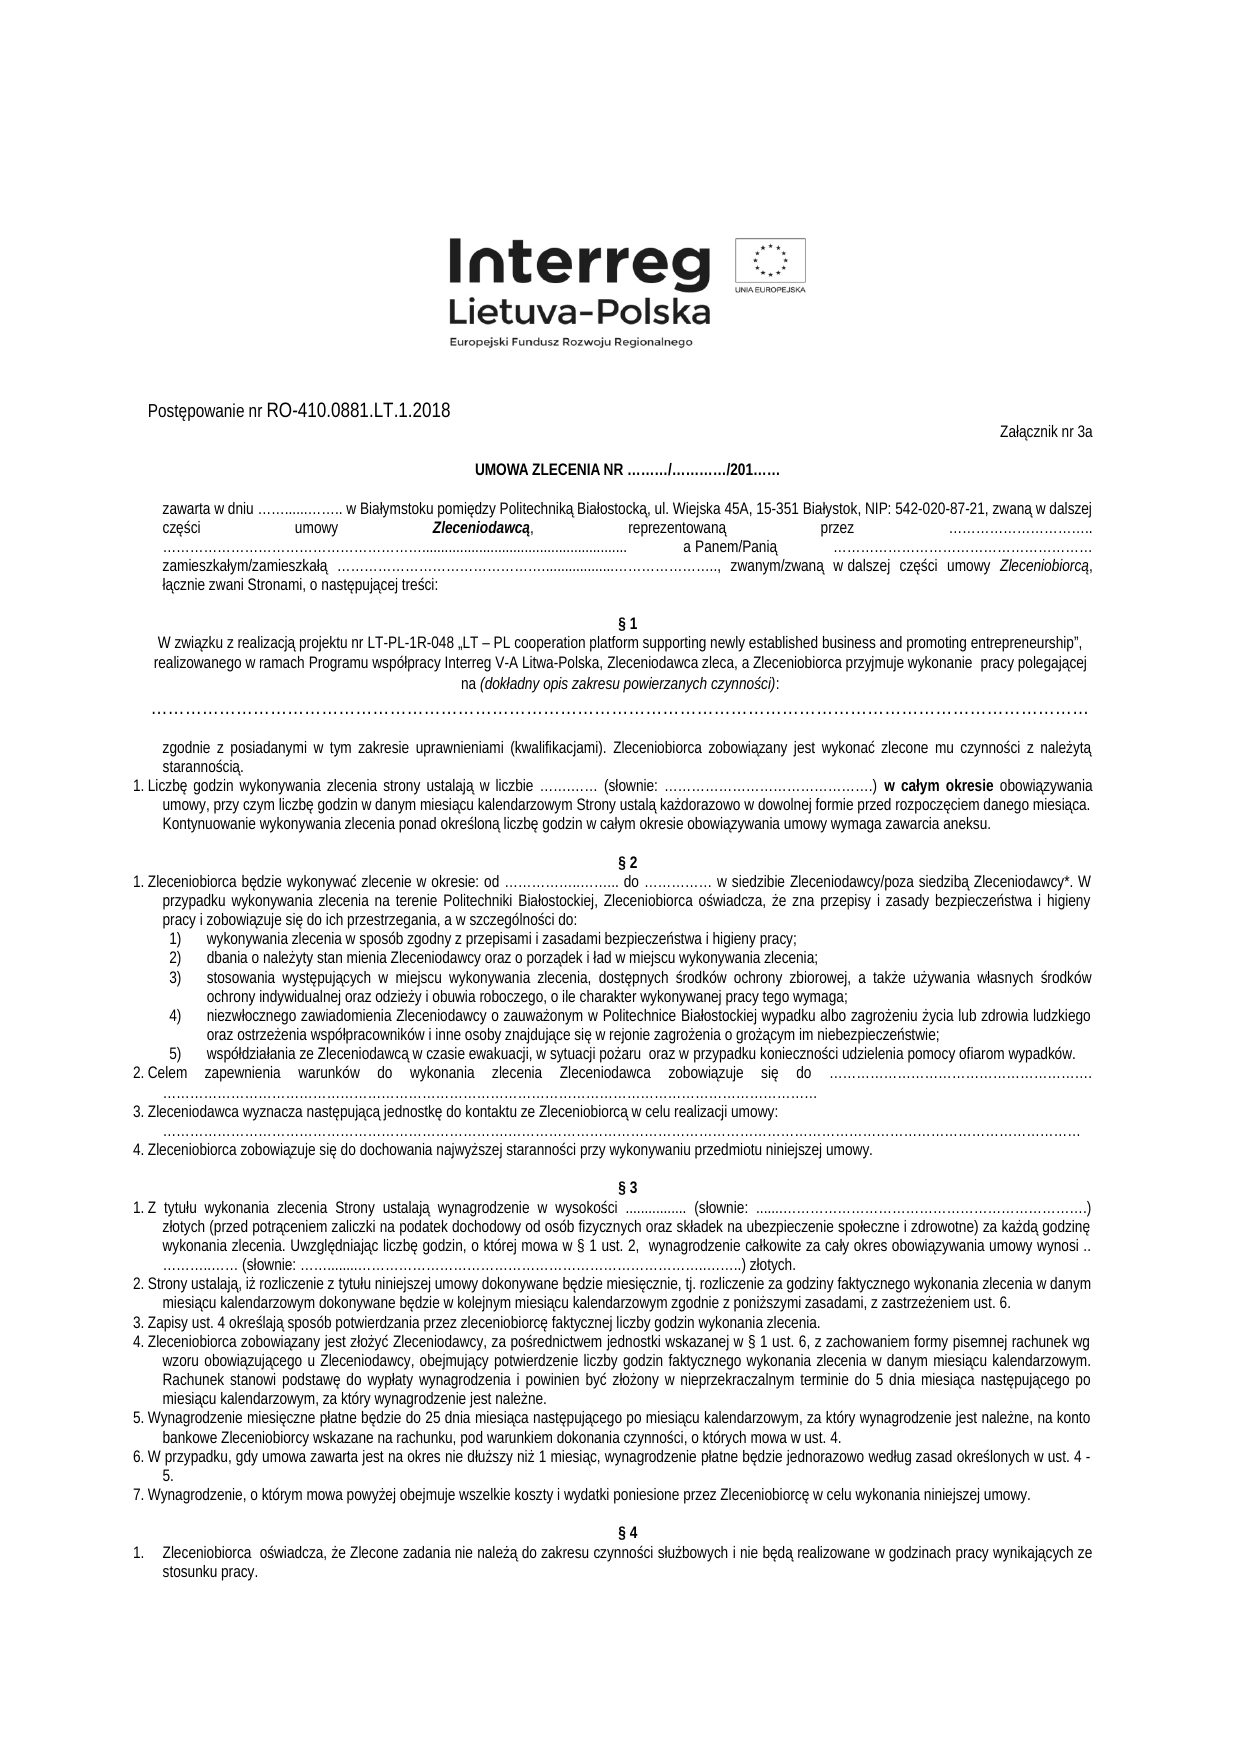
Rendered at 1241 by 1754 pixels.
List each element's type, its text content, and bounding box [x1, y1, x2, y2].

list wykonywania zlecenia w sposób zgodny z przepisami i zasadami bezpieczeństwa i higieny pracy; [169, 929, 1093, 948]
list Wynagrodzenie, o którym mowa powyżej obejmuje wszelkie koszty i wydatki poniesione przez Zleceniobiorcę w celu wykonania niniejszej umowy. [133, 1485, 1093, 1504]
list Liczbę godzin wykonywania zlecenia strony ustalają w liczbie …….…… (słownie: ……………………………………….) w całym okresie obowiązywania umowy, przy czym liczbę godzin w danym miesiącu kalendarzowym Strony ustalą każdorazowo w dowolnej formie przed rozpoczęciem danego miesiąca. Kontynuowanie wykonywania zlecenia ponad określoną liczbę godzin w całym okresie obowiązywania umowy wymaga zawarcia aneksu. [133, 776, 1093, 833]
text Postępowanie nr RO-410.0881.LT.1.2018 [148, 398, 1093, 422]
list W przypadku, gdy umowa zawarta jest na okres nie dłuższy niż 1 miesiąc, wynagrodzenie płatne będzie jednorazowo według zasad określonych w ust. 4 - 5. [133, 1447, 1093, 1485]
list stosowania występujących w miejscu wykonywania zlecenia, dostępnych środków ochrony zbiorowej, a także używania własnych środków ochrony indywidualnej oraz odzieży i obuwia roboczego, o ile charakter wykonywanej pracy tego wymaga; [169, 967, 1093, 1006]
text § 4 [162, 1523, 1093, 1542]
text § 2 [162, 852, 1093, 872]
list niezwłocznego zawiadomienia Zleceniodawcy o zauważonym w Politechnice Białostockiej wypadku albo zagrożeniu życia lub zdrowia ludzkiego oraz ostrzeżenia współpracowników i inne osoby znajdujące się w rejonie zagrożenia o grożącym im niebezpieczeństwie; [169, 1006, 1093, 1044]
list Zleceniobiorca oświadcza, że Zlecone zadania nie należą do zakresu czynności służbowych i nie będą realizowane w godzinach pracy wynikających ze stosunku pracy. [133, 1542, 1093, 1581]
text ………………………………………………………………….……………………………………………………………………………………………………………… [148, 1121, 1093, 1140]
list Zleceniodawca wyznacza następującą jednostkę do kontaktu ze Zleceniobiorcą w celu realizacji umowy: [133, 1102, 1093, 1121]
picture [416, 205, 839, 398]
list współdziałania ze Zleceniodawcą w czasie ewakuacji, w sytuacji pożaru oraz w przypadku konieczności udzielenia pomocy ofiarom wypadków. [169, 1044, 1093, 1063]
list Zleceniobiorca zobowiązuje się do dochowania najwyższej staranności przy wykonywaniu przedmiotu niniejszej umowy. [133, 1140, 1093, 1159]
list Strony ustalają, iż rozliczenie z tytułu niniejszej umowy dokonywane będzie miesięcznie, tj. rozliczenie za godziny faktycznego wykonania zlecenia w danym miesiącu kalendarzowym dokonywane będzie w kolejnym miesiącu kalendarzowym zgodnie z poniższymi zasadami, z zastrzeżeniem ust. 6. [133, 1274, 1093, 1312]
text UMOWA ZLECENIA NR ………/…………/201…… [162, 460, 1093, 479]
list Zleceniobiorca zobowiązany jest złożyć Zleceniodawcy, za pośrednictwem jednostki wskazanej w § 1 ust. 6, z zachowaniem formy pisemnej rachunek wg wzoru obowiązującego u Zleceniodawcy, obejmujący potwierdzenie liczby godzin faktycznego wykonania zlecenia w danym miesiącu kalendarzowym. Rachunek stanowi podstawę do wypłaty wynagrodzenia i powinien być złożony w nieprzekraczalnym terminie do 5 dnia miesiąca następującego po miesiącu kalendarzowym, za który wynagrodzenie jest należne. [133, 1332, 1093, 1408]
text Załącznik nr 3a [162, 422, 1093, 441]
list dbania o należyty stan mienia Zleceniodawcy oraz o porządek i ład w miejscu wykonywania zlecenia; [169, 948, 1093, 967]
list Zapisy ust. 4 określają sposób potwierdzania przez zleceniobiorcę faktycznej liczby godzin wykonania zlecenia. [133, 1312, 1093, 1332]
list Wynagrodzenie miesięczne płatne będzie do 25 dnia miesiąca następującego po miesiącu kalendarzowym, za który wynagrodzenie jest należne, na konto bankowe Zleceniobiorcy wskazane na rachunku, pod warunkiem dokonania czynności, o których mowa w ust. 4. [133, 1408, 1093, 1447]
list Z tytułu wykonania zlecenia Strony ustalają wynagrodzenie w wysokości ................ (słownie: .......………………………………………………………….) złotych (przed potrąceniem zaliczki na podatek dochodowy od osób fizycznych oraz składek na ubezpieczenie społeczne i zdrowotne) za każdą godzinę wykonania zlecenia. Uwzględniając liczbę godzin, o której mowa w § 1 ust. 2, wynagrodzenie całkowite za cały okres obowiązywania umowy wynosi ..………..…… (słownie: ……........…………………………………………………………………..……..) złotych. [133, 1197, 1093, 1274]
text § 1 [162, 613, 1093, 633]
text zgodnie z posiadanymi w tym zakresie uprawnieniami (kwalifikacjami). Zleceniobiorca zobowiązany jest wykonać zlecone mu czynności z należytą starannością. [162, 737, 1093, 776]
list Celem zapewnienia warunków do wykonania zlecenia Zleceniodawca zobowiązuje się do ………………………………………………….……………………………………………………………………………………………………………………………… [133, 1063, 1093, 1102]
text W związku z realizacją projektu nr LT-PL-1R-048 „LT – PL cooperation platform supporting newly established business and promoting entrepreneurship”, realizowanego w ramach Programu współpracy Interreg V-A Litwa-Polska, Zleceniodawca zleca, a Zleceniobiorca przyjmuje wykonanie pracy polegającej na (dokładny opis zakresu powierzanych czynności): ………………………………………………………………………………………………………………………………………………… [148, 633, 1093, 719]
text § 3 [162, 1178, 1093, 1197]
list Zleceniobiorca będzie wykonywać zlecenie w okresie: od ……………..……... do …………… w siedzibie Zleceniodawcy/poza siedzibą Zleceniodawcy*. W przypadku wykonywania zlecenia na terenie Politechniki Białostockiej, Zleceniobiorca oświadcza, że zna przepisy i zasady bezpieczeństwa i higieny pracy i zobowiązuje się do ich przestrzegania, a w szczególności do: [133, 872, 1093, 929]
text zawarta w dniu ……......…….. w Białymstoku pomiędzy Politechniką Białostocką, ul. Wiejska 45A, 15-351 Białystok, NIP: 542-020-87-21, zwaną w dalszej części umowy Zleceniodawcą, reprezentowaną przez …………………………..…………………………………………………...................................................... a Panem/Panią ………………………………………………… zamieszkałym/zamieszkałą ………………………………………...................………………….., zwanym/zwaną w dalszej części umowy Zleceniobiorcą, łącznie zwani Stronami, o następującej treści: [162, 498, 1093, 594]
